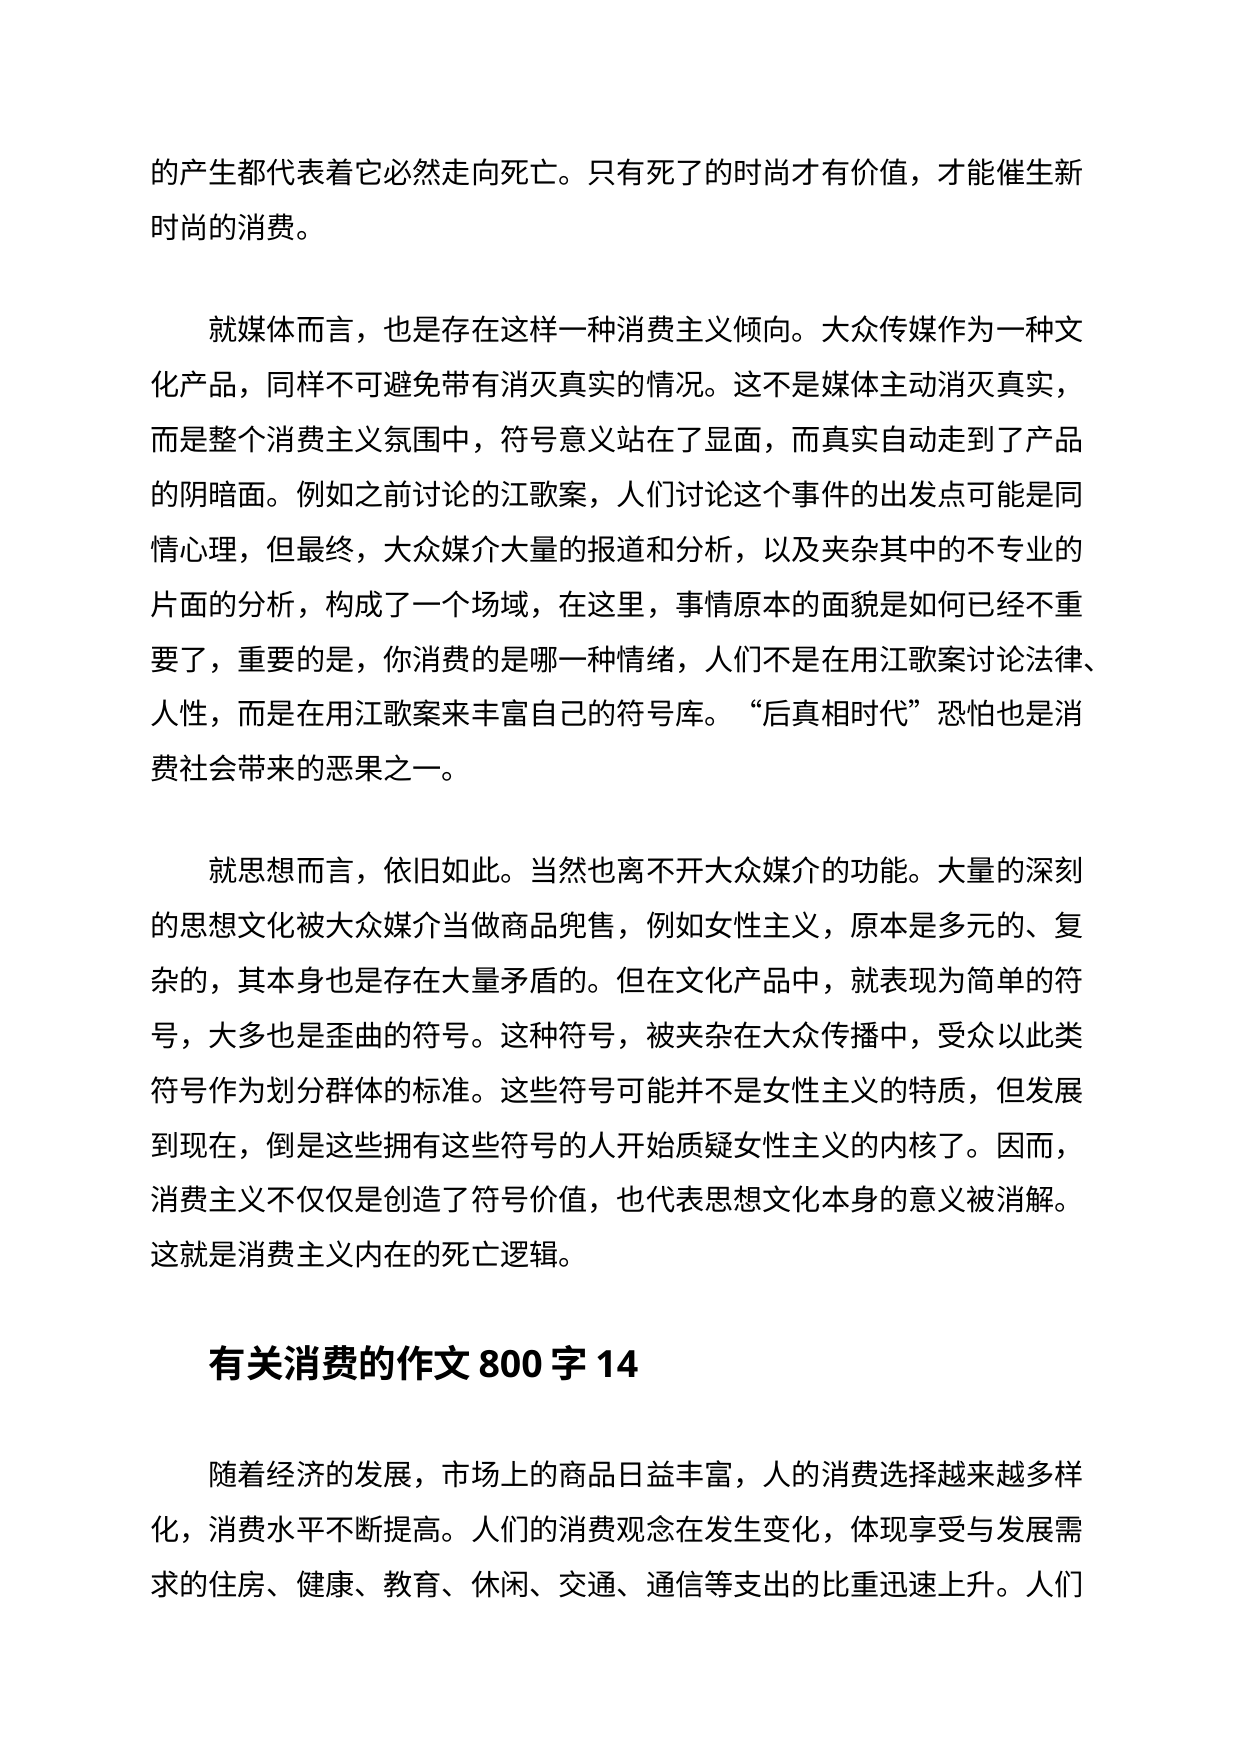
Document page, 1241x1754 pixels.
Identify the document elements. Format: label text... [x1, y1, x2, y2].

text 有关消费的作文800字14 [150, 1334, 1090, 1388]
text 就思想而言，依旧如此。当然也离不开大众媒介的功能。大量的深刻的思想文化被大众媒介当做商品兜售，例如女性主义，原本是多元的、复杂的，其本身也是存在大量矛盾的。但在文化产品中，就表现为简单的符号，大多也是歪曲的符号。这种符号，被夹杂在大众传播中，受众以此类符号作为划分群体的标准。这些符号可能并不是女性主义的特质，但发展到现在，倒是这些拥有这些符号的人开始质疑女性主义的内核了。因而，消费主义不仅仅是创造了符号价值，也代表思想文化本身的意义被消解。这就是消费主义内在的死亡逻辑。 [150, 848, 1090, 1274]
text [150, 150, 1090, 247]
text 就媒体而言，也是存在这样一种消费主义倾向。大众传媒作为一种文化产品，同样不可避免带有消灭真实的情况。这不是媒体主动消灭真实，而是整个消费主义氛围中，符号意义站在了显面，而真实自动走到了产品的阴暗面。例如之前讨论的江歌案，人们讨论这个事件的出发点可能是同情心理，但最终，大众媒介大量的报道和分析，以及夹杂其中的不专业的片面的分析，构成了一个场域，在这里，事情原本的面貌是如何已经不重要了，重要的是，你消费的是哪一种情绪，人们不是在用江歌案讨论法律、人性，而是在用江歌案来丰富自己的符号库。“后真相时代”恐怕也是消费社会带来的恶果之一。 [150, 307, 1090, 788]
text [150, 1451, 1090, 1603]
